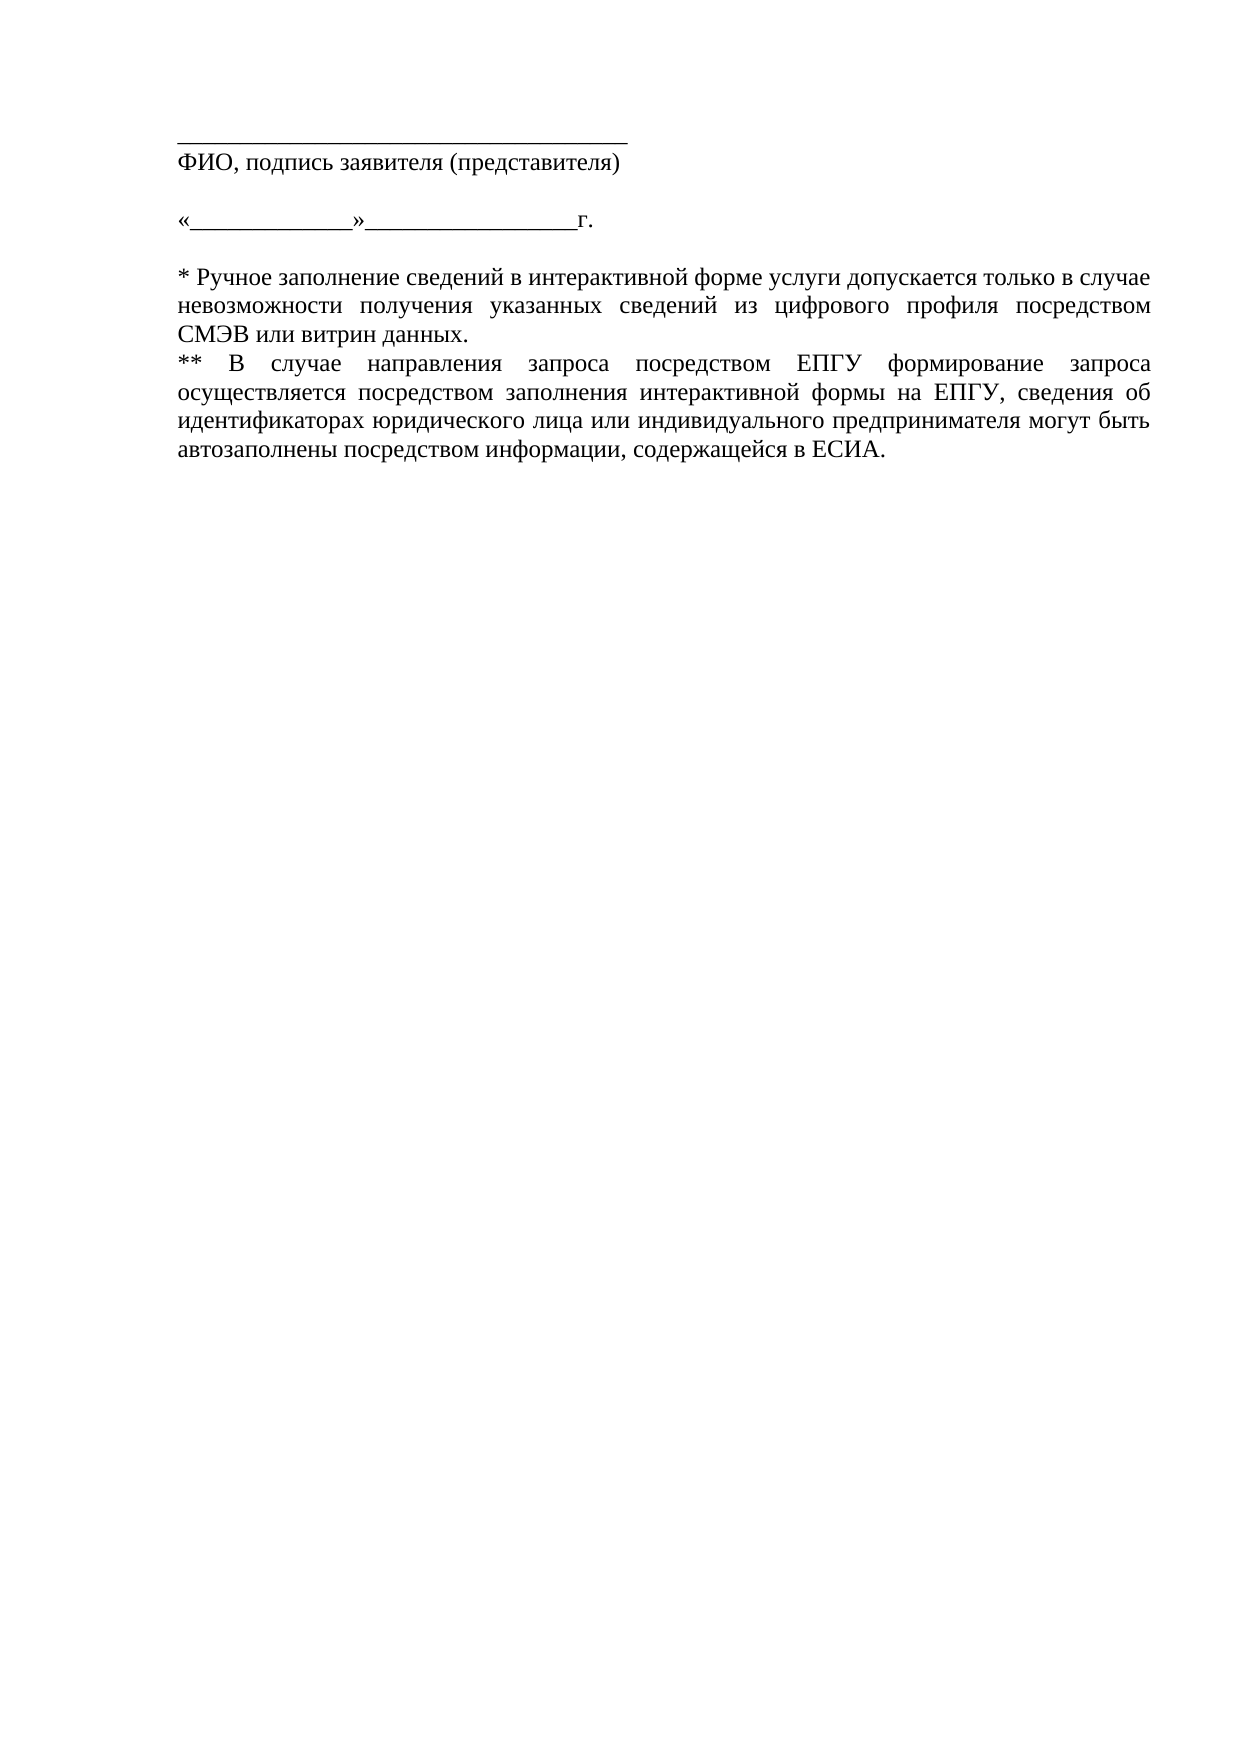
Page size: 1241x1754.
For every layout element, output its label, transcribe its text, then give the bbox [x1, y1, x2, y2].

text «_____________»_________________г. [177, 204, 1152, 233]
text ____________________________________ [177, 118, 1152, 147]
text * Ручное заполнение сведений в интерактивной форме услуги допускается только в случае невозможности получения указанных сведений из цифрового профиля посредством СМЭВ или витрин данных. [177, 262, 1152, 348]
text ФИО, подпись заявителя (представителя) [177, 147, 1152, 176]
text ** В случае направления запроса посредством ЕПГУ формирование запроса осуществляется посредством заполнения интерактивной формы на ЕПГУ, сведения об идентификаторах юридического лица или индивидуального предпринимателя могут быть автозаполнены посредством информации, содержащейся в ЕСИА. [177, 348, 1152, 463]
